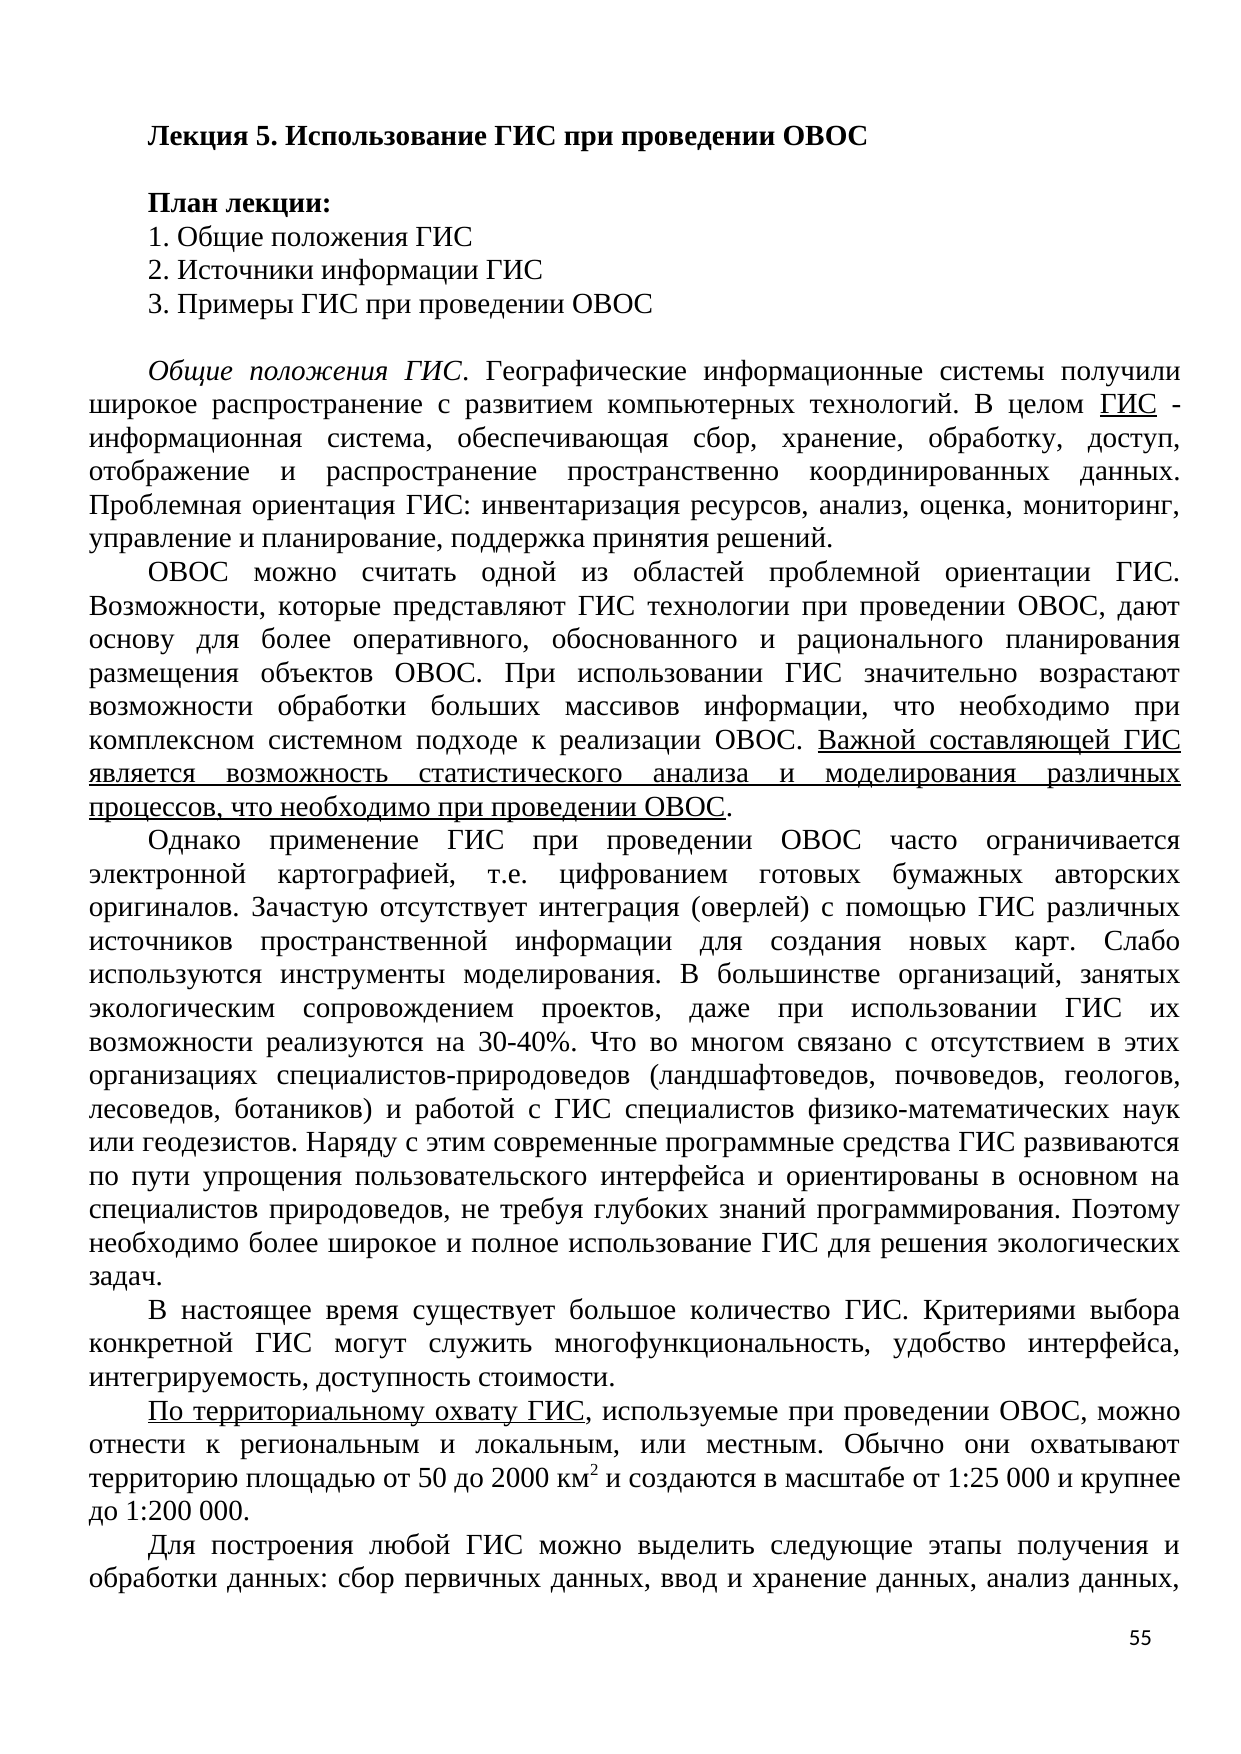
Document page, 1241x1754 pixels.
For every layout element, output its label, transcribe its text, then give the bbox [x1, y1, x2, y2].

text 2. Источники информации ГИС [88, 252, 1181, 286]
text Общие положения ГИС. Географические информационные системы получили широкое распространение с развитием компьютерных технологий. В целом ГИС - информационная система, обеспечивающая сбор, хранение, обработку, доступ, отображение и распространение пространственно координированных данных. Проблемная ориентация ГИС: инвентаризация ресурсов, анализ, оценка, мониторинг, управление и планирование, поддержка принятия решений. [88, 353, 1181, 554]
text ОВОС можно считать одной из областей проблемной ориентации ГИС. Возможности, которые представляют ГИС технологии при проведении ОВОС, дают основу для более оперативного, обоснованного и рационального планирования размещения объектов ОВОС. При использовании ГИС значительно возрастают возможности обработки больших массивов информации, что необходимо при комплексном системном подходе к реализации ОВОС. Важной составляющей ГИС является возможность статистического анализа и моделирования различных процессов, что необходимо при проведении ОВОС. [88, 785, 1181, 822]
text План лекции: [88, 185, 1181, 219]
text Лекция 5. Использование ГИС при проведении ОВОС [88, 118, 1181, 152]
text 3. Примеры ГИС при проведении ОВОС [88, 286, 1181, 319]
text По территориальному охвату ГИС, используемые при проведении ОВОС, можно отнести к региональным и локальным, или местным. Обычно они охватывают территорию площадью от 50 до 2000 км2 и создаются в масштабе от 1:25 000 и крупнее до 1:200 000. [88, 1393, 1181, 1527]
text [88, 1527, 1181, 1594]
text В настоящее время существует большое количество ГИС. Критериями выбора конкретной ГИС могут служить многофункциональность, удобство интерфейса, интегрируемость, доступность стоимости. [88, 1292, 1181, 1393]
text 1. Общие положения ГИС [88, 219, 1181, 252]
text ОВОС можно считать одной из областей проблемной ориентации ГИС. Возможности, которые представляют ГИС технологии при проведении ОВОС, дают основу для более оперативного, обоснованного и рационального планирования размещения объектов ОВОС. При использовании ГИС значительно возрастают возможности обработки больших массивов информации, что необходимо при комплексном системном подходе к реализации ОВОС. Важной составляющей ГИС является возможность статистического анализа и моделирования различных процессов, что необходимо при проведении ОВОС. [88, 554, 1181, 784]
text Однако применение ГИС при проведении ОВОС часто ограничивается электронной картографией, т.е. цифрованием готовых бумажных авторских оригиналов. Зачастую отсутствует интеграция (оверлей) с помощью ГИС различных источников пространственной информации для создания новых карт. Слабо используются инструменты моделирования. В большинстве организаций, занятых экологическим сопровождением проектов, даже при использовании ГИС их возможности реализуются на 30-40%. Что во многом связано с отсутствием в этих организациях специалистов-природоведов (ландшафтоведов, почвоведов, геологов, лесоведов, ботаников) и работой с ГИС специалистов физико-математических наук или геодезистов. Наряду с этим современные программные средства ГИС развиваются по пути упрощения пользовательского интерфейса и ориентированы в основном на специалистов природоведов, не требуя глубоких знаний программирования. Поэтому необходимо более широкое и полное использование ГИС для решения экологических задач. [88, 822, 1181, 1292]
